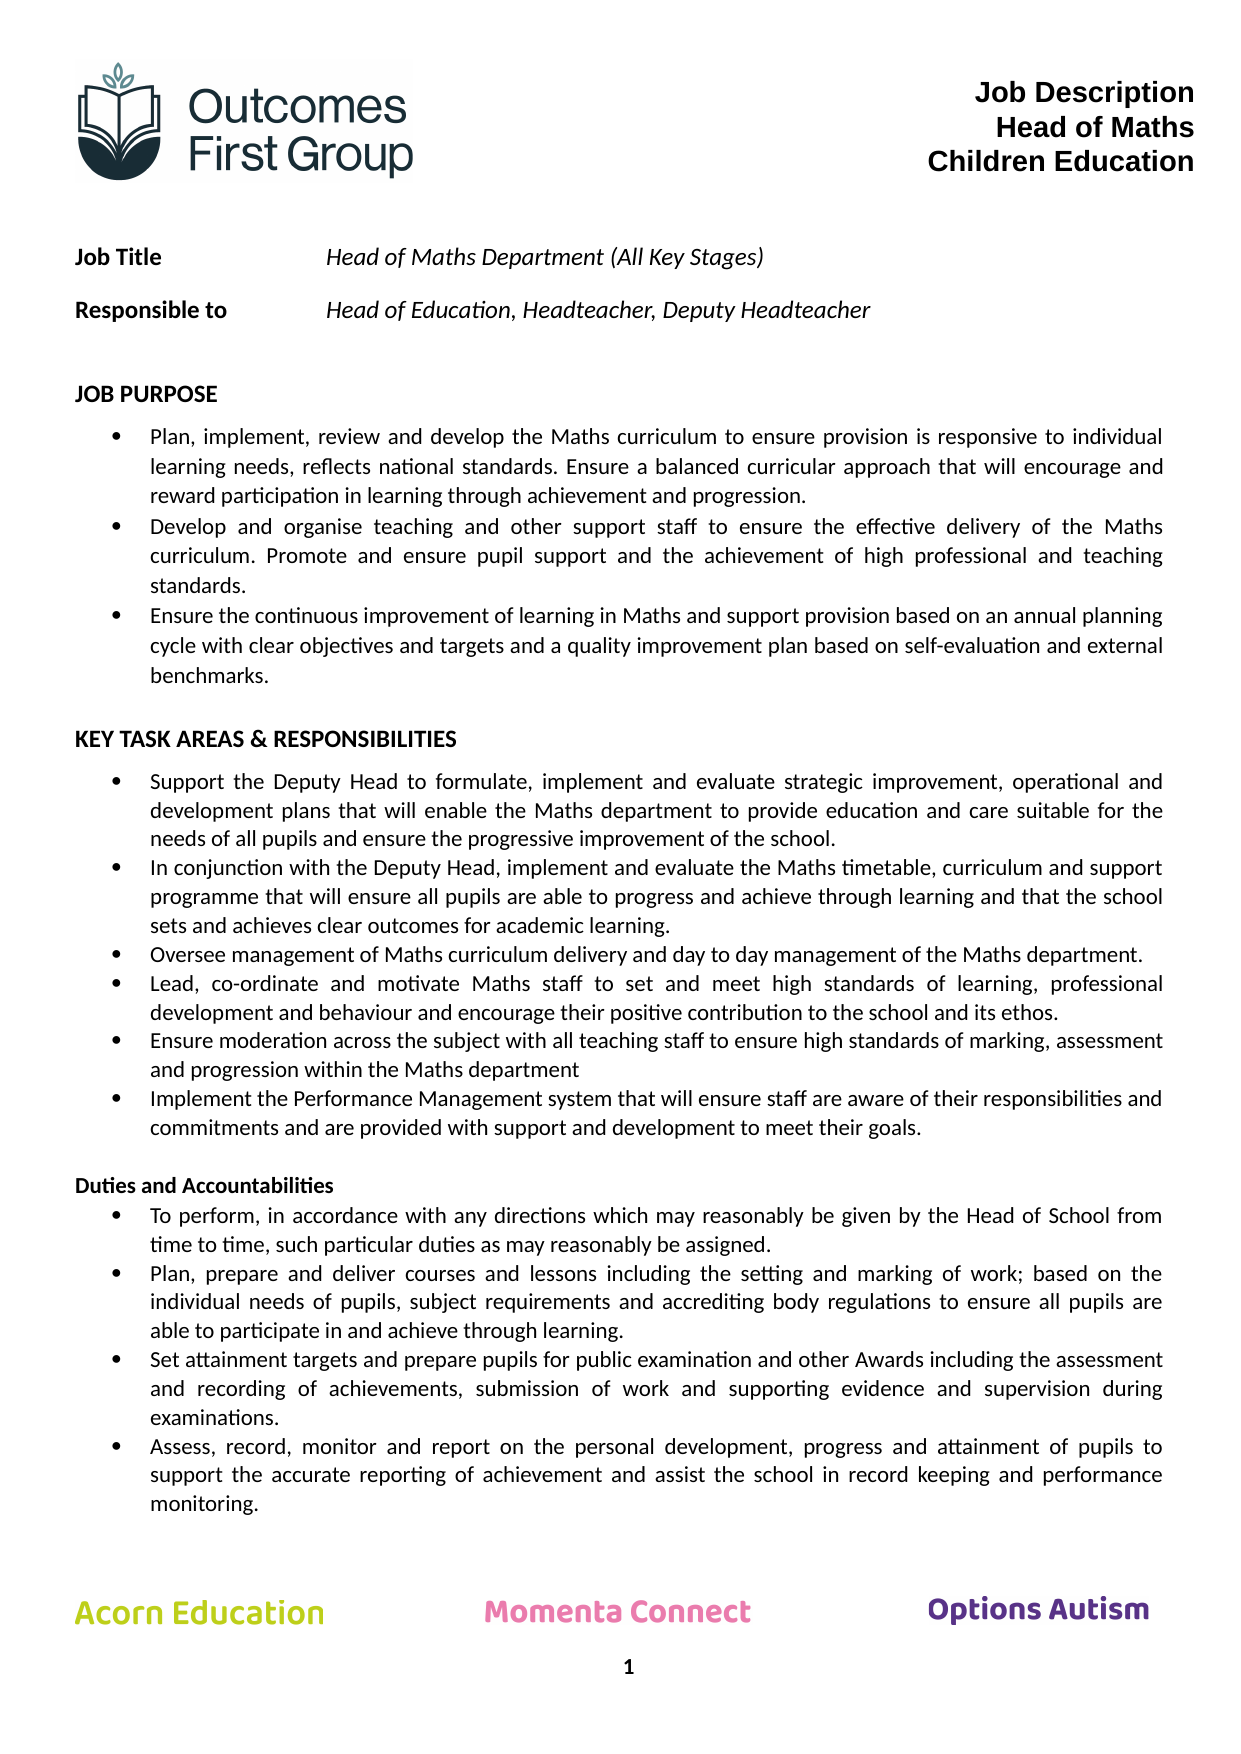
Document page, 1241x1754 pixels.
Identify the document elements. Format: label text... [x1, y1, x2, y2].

list In conjunction with the Deputy Head, implement and evaluate the Maths timetable, curriculum and support programme that will ensure all pupils are able to progress and achieve through learning and that the school sets and achieves clear outcomes for academic learning. [112, 853, 1165, 939]
picture [928, 1596, 1149, 1625]
list Set attainment targets and prepare pupils for public examination and other Awards including the assessment and recording of achievements, submission of work and supporting evidence and supervision during examinations. [112, 1345, 1165, 1431]
list Plan, prepare and deliver courses and lessons including the setting and marking of work; based on the individual needs of pupils, subject requirements and accrediting body regulations to ensure all pupils are able to participate in and achieve through learning. [112, 1259, 1165, 1344]
table_header Job Title [75, 241, 326, 294]
list Assess, record, monitor and report on the personal development, progress and attainment of pupils to support the accurate reporting of achievement and assist the school in record keeping and performance monitoring. [112, 1432, 1165, 1517]
picture [483, 1600, 753, 1625]
text JOB PURPOSE [75, 378, 1165, 409]
table_header Head of Maths Department (All Key Stages) [326, 241, 1165, 294]
list To perform, in accordance with any directions which may reasonably be given by the Head of School from time to time, such particular duties as may reasonably be assigned. [112, 1201, 1165, 1258]
list Ensure moderation across the subject with all teaching staff to ensure high standards of marking, assessment and progression within the Maths department [112, 1027, 1165, 1083]
list Develop and organise teaching and other support staff to ensure the effective delivery of the Maths curriculum. Promote and ensure pupil support and the achievement of high professional and teaching standards. [112, 512, 1165, 599]
table_cell Head of Education, Headteacher, Deputy Headteacher [326, 294, 1165, 347]
picture [75, 1600, 323, 1625]
list Implement the Performance Management system that will ensure staff are aware of their responsibilities and commitments and are provided with support and development to meet their goals. [112, 1084, 1165, 1141]
text KEY TASK AREAS & RESPONSIBILITIES [75, 723, 1165, 753]
list Lead, co-ordinate and motivate Maths staff to set and meet high standards of learning, professional development and behaviour and encourage their positive contribution to the school and its ethos. [112, 969, 1165, 1026]
text Duties and Accountabilities [75, 1171, 1165, 1199]
list Support the Deputy Head to formulate, implement and evaluate strategic improvement, operational and development plans that will enable the Maths department to provide education and care suitable for the needs of all pupils and ensure the progressive improvement of the school. [112, 767, 1165, 853]
list Plan, implement, review and develop the Maths curriculum to ensure provision is responsive to individual learning needs, reflects national standards. Ensure a balanced curricular approach that will encourage and reward participation in learning through achievement and progression. [112, 422, 1165, 510]
list Ensure the continuous improvement of learning in Maths and support provision based on an annual planning cycle with clear objectives and targets and a quality improvement plan based on self-evaluation and external benchmarks. [112, 601, 1165, 689]
list Oversee management of Maths curriculum delivery and day to day management of the Maths department. [112, 940, 1165, 968]
table_cell Responsible to [75, 294, 326, 347]
picture [75, 59, 413, 183]
